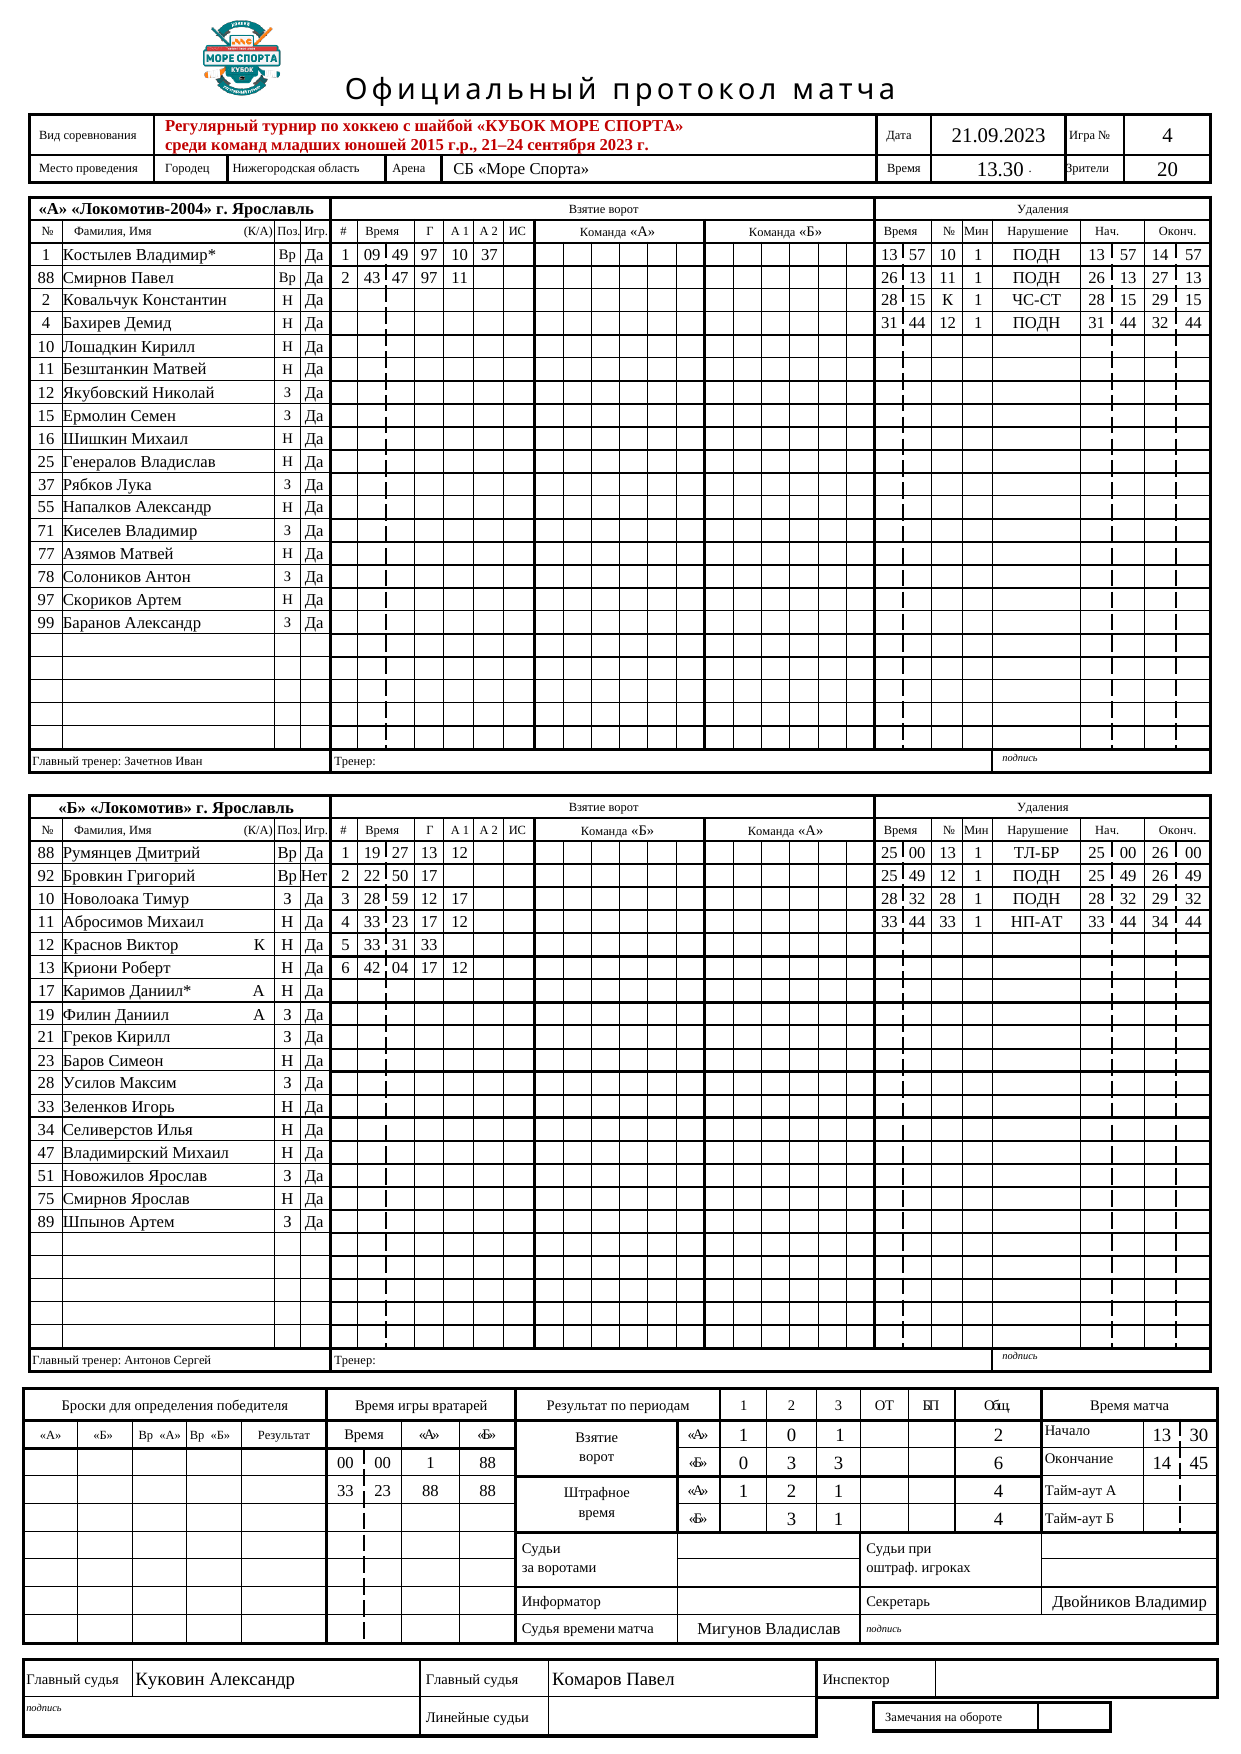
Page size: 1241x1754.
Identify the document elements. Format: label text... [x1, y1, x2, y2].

table_cell [1081, 727, 1112, 748]
table_cell [474, 451, 503, 472]
table_cell [460, 1532, 514, 1558]
table_cell [386, 1073, 414, 1093]
table_header 3 [817, 1390, 860, 1419]
table_cell [536, 520, 563, 541]
table_cell Усилов Максим [63, 1071, 242, 1093]
table_cell [819, 543, 846, 564]
table_cell [734, 703, 761, 725]
table_cell [993, 1303, 1080, 1324]
table_cell 44 [1112, 911, 1144, 932]
table_cell [819, 1004, 846, 1024]
table_cell Н [275, 450, 300, 472]
table_cell 26 [1145, 842, 1176, 863]
table_cell ПОДН [993, 865, 1080, 886]
table_cell 09 [358, 244, 386, 265]
table_cell [78, 1450, 132, 1475]
table_cell [648, 382, 676, 403]
table_cell [620, 1234, 647, 1254]
table_cell [332, 1280, 357, 1301]
table_cell [677, 1073, 703, 1093]
table_cell [332, 382, 357, 403]
table_cell [1145, 1234, 1176, 1254]
table_cell [734, 1073, 761, 1093]
table_cell [386, 1326, 414, 1347]
table_cell [734, 1234, 761, 1254]
table_cell подпись [861, 1615, 1216, 1642]
table_cell [474, 911, 503, 932]
table_cell 17 [31, 979, 62, 1001]
table_cell 12 [932, 865, 962, 886]
table_cell [332, 566, 357, 587]
table_cell [734, 289, 761, 311]
table_cell 33 [358, 934, 386, 955]
table_cell [564, 680, 591, 702]
table_cell 13 [1144, 1422, 1180, 1447]
table_cell [734, 1188, 761, 1208]
table_cell [706, 267, 733, 288]
table_cell [706, 244, 733, 265]
table_cell 55 [31, 496, 62, 518]
table_cell [242, 956, 274, 978]
table_cell [993, 1073, 1080, 1093]
table_cell [677, 658, 703, 679]
table_cell [847, 980, 873, 1001]
table_cell [1112, 1211, 1144, 1232]
table_cell [1145, 980, 1176, 1001]
picture [201, 16, 283, 68]
table_cell [876, 958, 903, 978]
table_cell [504, 382, 533, 403]
table_cell [620, 312, 647, 334]
table_cell [592, 382, 619, 403]
table_cell [564, 703, 591, 725]
table_cell [242, 1025, 274, 1047]
table_cell 34 [1145, 911, 1176, 932]
table_cell [358, 658, 386, 679]
table_cell [364, 1615, 401, 1642]
table_cell 1 [963, 842, 992, 863]
table_cell [564, 1119, 591, 1139]
table_cell 44 [903, 312, 931, 334]
table_cell [504, 566, 533, 587]
table_cell [564, 1096, 591, 1116]
table_cell [536, 888, 563, 909]
table_cell Да [301, 956, 329, 978]
table_cell 2 [332, 865, 357, 886]
table_cell [133, 1615, 186, 1642]
table_cell [762, 658, 789, 679]
table_cell [706, 1119, 733, 1139]
table_cell [133, 1450, 186, 1475]
table_cell [504, 589, 533, 610]
table_cell [358, 382, 386, 403]
table_cell [876, 520, 903, 541]
table_cell [332, 428, 357, 449]
table_cell подпись [993, 1350, 1209, 1370]
table_cell [536, 589, 563, 610]
table_cell [1112, 1050, 1144, 1070]
table_cell # [332, 221, 357, 242]
table_cell [415, 635, 443, 656]
table_cell [932, 382, 962, 403]
table_cell [592, 1096, 619, 1116]
table_cell [620, 289, 647, 311]
table_cell [876, 405, 903, 426]
table_cell [677, 1188, 703, 1208]
table_cell [762, 888, 789, 909]
table_cell [358, 727, 386, 748]
table_cell 31 [386, 934, 414, 955]
table_cell [242, 842, 274, 863]
table_cell [734, 958, 761, 978]
table_cell [332, 1326, 357, 1347]
table_cell [903, 520, 931, 541]
table_cell [762, 865, 789, 886]
table_cell Костылев Владимир* [63, 244, 242, 265]
table_cell [504, 1211, 533, 1232]
table_cell [648, 658, 676, 679]
table_cell [790, 1165, 818, 1186]
table_cell [564, 842, 591, 863]
table_cell 14 [1145, 244, 1176, 265]
table_cell [734, 611, 761, 633]
table_cell [993, 1119, 1080, 1139]
table_cell [790, 312, 818, 334]
table_cell 44 [903, 911, 931, 932]
table_cell [504, 658, 533, 679]
table_cell 42 [358, 958, 386, 978]
table_cell 25 [1081, 865, 1112, 886]
table_cell [790, 428, 818, 449]
table_cell [706, 451, 733, 472]
table_cell [1112, 658, 1144, 679]
table_cell [592, 658, 619, 679]
table_cell Смирнов Ярослав [63, 1187, 242, 1208]
table_cell [1081, 428, 1112, 449]
table_cell [706, 1004, 733, 1024]
table_cell 1 [332, 244, 357, 265]
table_cell [242, 1049, 274, 1070]
table_cell 00 [1112, 842, 1144, 863]
table_cell [536, 267, 563, 288]
table_cell [444, 934, 473, 955]
table_cell [504, 635, 533, 656]
table_cell [876, 1096, 903, 1116]
table_cell [620, 958, 647, 978]
table_cell [762, 680, 789, 702]
table_cell 12 [932, 312, 962, 334]
table_cell [332, 451, 357, 472]
table_cell [903, 1119, 931, 1139]
table_cell [847, 611, 873, 633]
table_cell [133, 1476, 186, 1503]
table_cell [847, 589, 873, 610]
table_cell [30, 774, 1211, 794]
table_cell [1145, 703, 1176, 725]
table_cell Селиверстов Илья [63, 1118, 242, 1139]
table_cell [332, 1119, 357, 1139]
table_cell Бахирев Демид [63, 312, 242, 334]
table_cell Новожилов Ярослав [63, 1164, 242, 1186]
table_cell [677, 1303, 703, 1324]
table_cell «А» [679, 1478, 719, 1503]
table_cell [358, 405, 386, 426]
table_cell [903, 611, 931, 633]
table_cell [564, 635, 591, 656]
table_cell [536, 1050, 563, 1070]
table_cell [620, 1073, 647, 1093]
table_cell [903, 336, 931, 357]
table_cell [328, 1532, 364, 1558]
table_cell [847, 1234, 873, 1254]
table_cell ТЛ-БР [993, 842, 1080, 863]
table_cell [790, 611, 818, 633]
table_cell [301, 657, 329, 679]
table_cell [963, 727, 992, 748]
table_cell [790, 244, 818, 265]
table_cell [242, 1210, 274, 1232]
table_cell Да [301, 611, 329, 633]
table_cell [648, 958, 676, 978]
table_cell [677, 382, 703, 403]
table_cell Каримов Даниил* [63, 979, 242, 1001]
table_cell [706, 1234, 733, 1254]
table_cell [648, 1026, 676, 1047]
table_cell 12 [31, 933, 62, 955]
table_cell [1145, 451, 1176, 472]
table_cell 13 [1081, 244, 1112, 265]
table_cell № [932, 819, 962, 840]
table_cell [328, 1504, 364, 1531]
table_cell [819, 566, 846, 587]
table_cell Да [301, 244, 329, 265]
table_cell [932, 1119, 962, 1139]
table_cell [358, 358, 386, 380]
table_cell [819, 1234, 846, 1254]
table_cell Инспектор [818, 1661, 935, 1696]
table_cell 12 [444, 911, 473, 932]
table_cell [706, 589, 733, 610]
table_cell [242, 1532, 325, 1558]
table_cell [63, 1302, 242, 1324]
table_cell [536, 911, 563, 932]
table_cell [1081, 451, 1112, 472]
table_cell [734, 1004, 761, 1024]
table_cell [903, 703, 931, 725]
table_cell 26 [1145, 865, 1176, 886]
table_cell 32 [1145, 312, 1176, 334]
table_cell [648, 566, 676, 587]
table_cell 0 [767, 1422, 816, 1447]
table_cell [762, 842, 789, 863]
table_cell [762, 703, 789, 725]
table_cell [677, 611, 703, 633]
table_cell [1176, 566, 1209, 587]
table_cell [25, 1450, 77, 1475]
table_cell [706, 934, 733, 955]
table_cell Да [301, 1118, 329, 1139]
table_cell А 2 [474, 819, 503, 840]
table_cell [963, 496, 992, 518]
table_cell 13 [1176, 267, 1209, 288]
table_cell [648, 589, 676, 610]
table_cell [706, 1096, 733, 1116]
table_cell [536, 358, 563, 380]
table_cell 30 [1180, 1422, 1216, 1447]
table_cell 17 [415, 958, 443, 978]
table_cell [932, 611, 962, 633]
table_cell [932, 958, 962, 978]
table_cell [762, 336, 789, 357]
table_cell Команда «Б» [536, 819, 703, 840]
table_cell [1112, 1257, 1144, 1278]
table_cell . Зрители [1067, 156, 1123, 181]
table_cell [936, 1661, 1216, 1696]
table_cell [819, 382, 846, 403]
table_cell [876, 1188, 903, 1208]
table_cell 25 [31, 450, 62, 472]
table_cell Абросимов Михаил [63, 910, 242, 932]
table_cell [564, 934, 591, 955]
table_cell [620, 934, 647, 955]
table_cell [762, 1303, 789, 1324]
table_cell [620, 428, 647, 449]
table_cell [678, 1559, 859, 1586]
table_cell 15 [1176, 289, 1209, 311]
table_cell [444, 1119, 473, 1139]
table_cell [677, 1026, 703, 1047]
table_cell [790, 474, 818, 495]
table_cell [963, 1165, 992, 1186]
table_cell [706, 980, 733, 1001]
table_cell 33 [328, 1476, 364, 1503]
table_cell [564, 289, 591, 311]
table_cell [963, 1004, 992, 1024]
table_cell Да [301, 1210, 329, 1232]
table_cell [402, 1504, 459, 1531]
table_cell [444, 1280, 473, 1301]
table_cell З [275, 565, 300, 587]
table_cell [903, 1165, 931, 1186]
table_cell [847, 1211, 873, 1232]
table_cell [706, 680, 733, 702]
table_cell [386, 611, 414, 633]
table_cell 25 [876, 842, 903, 863]
table_cell 1 [721, 1478, 766, 1503]
table_cell 23 [386, 911, 414, 932]
table_cell [819, 336, 846, 357]
table_cell [474, 1165, 503, 1186]
table_cell Н [275, 979, 300, 1001]
table_cell [1112, 611, 1144, 633]
table_cell [847, 543, 873, 564]
table_cell Место проведения [31, 156, 153, 181]
table_cell [993, 1026, 1080, 1047]
table_cell 13 [932, 842, 962, 863]
table_cell Вр [275, 842, 300, 863]
table_cell [677, 566, 703, 587]
table_cell [706, 1165, 733, 1186]
table_cell [415, 312, 443, 334]
table_cell [734, 382, 761, 403]
table_cell [790, 451, 818, 472]
table_cell [564, 611, 591, 633]
table_cell [876, 382, 903, 403]
table_cell [536, 405, 563, 426]
table_cell [706, 658, 733, 679]
table_cell 2 [767, 1478, 816, 1503]
table_cell Н [275, 1187, 300, 1208]
table_cell [847, 635, 873, 656]
table_cell [592, 1188, 619, 1208]
table_cell [63, 634, 242, 656]
table_cell Вр [275, 266, 300, 288]
table_cell [474, 336, 503, 357]
table_cell [762, 1073, 789, 1093]
table_cell [1145, 1050, 1176, 1070]
table_cell [564, 1004, 591, 1024]
table_cell [415, 358, 443, 380]
table_cell [444, 336, 473, 357]
table_cell [332, 543, 357, 564]
table_header Броски для определения победителя [25, 1390, 325, 1419]
table_cell [790, 635, 818, 656]
table_cell [903, 566, 931, 587]
table_cell [332, 289, 357, 311]
table_header Время игры вратарей [328, 1390, 514, 1419]
table_cell Да [301, 358, 329, 380]
table_cell 32 [1176, 888, 1209, 909]
table_cell [1176, 658, 1209, 679]
table_cell [415, 405, 443, 426]
table_cell [648, 474, 676, 495]
table_cell [620, 611, 647, 633]
table_cell [876, 727, 903, 748]
table_cell [358, 1280, 386, 1301]
table_cell [847, 496, 873, 518]
table_cell [620, 566, 647, 587]
table_cell [1176, 1326, 1209, 1347]
table_cell [790, 1234, 818, 1254]
table_cell [963, 658, 992, 679]
table_cell [444, 1257, 473, 1278]
table_cell 23 [31, 1049, 62, 1070]
table_cell Городец [155, 156, 226, 181]
table_cell [504, 1257, 533, 1278]
table_cell [963, 474, 992, 495]
table_cell [993, 566, 1080, 587]
table_cell Генералов Владислав [63, 450, 242, 472]
table_cell [620, 1119, 647, 1139]
table_cell Н [275, 956, 300, 978]
table_cell [620, 589, 647, 610]
table_cell [993, 1326, 1080, 1347]
table_cell Н [275, 1095, 300, 1116]
table_cell [734, 1119, 761, 1139]
table_cell [275, 1233, 300, 1254]
table_cell [762, 958, 789, 978]
table_cell [762, 1096, 789, 1116]
table_cell [963, 1257, 992, 1278]
table_cell [963, 934, 992, 955]
table_cell Секретарь [861, 1588, 1041, 1614]
table_cell Да [301, 266, 329, 288]
table_cell [1176, 1026, 1209, 1047]
table_cell [564, 405, 591, 426]
table_cell [444, 382, 473, 403]
table_cell [861, 1422, 908, 1447]
table_cell [474, 1096, 503, 1116]
table_header «А» «Локомотив-2004» г. Ярославль [31, 199, 329, 219]
table_cell [1145, 958, 1176, 978]
table_cell [734, 358, 761, 380]
table_cell [474, 589, 503, 610]
table_cell [78, 1532, 132, 1558]
table_cell 13 [903, 267, 931, 288]
table_cell [903, 635, 931, 656]
table_cell [876, 1050, 903, 1070]
table_cell [474, 382, 503, 403]
table_cell Бровкин Григорий [63, 864, 242, 886]
table_cell 13 [415, 842, 443, 863]
table_cell [963, 635, 992, 656]
table_cell [564, 566, 591, 587]
table_cell [536, 958, 563, 978]
table_cell [1112, 703, 1144, 725]
table_cell [762, 405, 789, 426]
table_cell 1 [963, 911, 992, 932]
table_cell [790, 658, 818, 679]
table_cell [677, 589, 703, 610]
table_cell [819, 428, 846, 449]
table_cell [1145, 1142, 1176, 1162]
table_cell [504, 1050, 533, 1070]
table_cell [819, 1280, 846, 1301]
table_cell 43 [358, 267, 386, 288]
table_cell Главный тренер: Зачетнов Иван [31, 751, 329, 771]
table_cell [790, 703, 818, 725]
table_cell [620, 680, 647, 702]
table_cell [648, 1096, 676, 1116]
table_cell Время [358, 819, 414, 840]
table_cell 1 [817, 1422, 860, 1447]
table_cell Скориков Артем [63, 588, 242, 610]
table_cell [706, 1303, 733, 1324]
table_cell [564, 1280, 591, 1301]
table_cell [386, 1280, 414, 1301]
table_cell [444, 451, 473, 472]
table_cell Да [301, 542, 329, 564]
table_cell [993, 451, 1080, 472]
table_cell [620, 496, 647, 518]
table_cell [932, 934, 962, 955]
table_cell [706, 1326, 733, 1347]
table_cell [1081, 1004, 1112, 1024]
table_cell [332, 680, 357, 702]
table_cell [63, 703, 242, 725]
table_cell [536, 336, 563, 357]
table_cell [734, 336, 761, 357]
table_cell [415, 727, 443, 748]
table_cell [564, 244, 591, 265]
table_cell [790, 566, 818, 587]
table_cell [790, 911, 818, 932]
table_cell [677, 727, 703, 748]
table_cell [474, 635, 503, 656]
table_cell [706, 289, 733, 311]
table_cell [332, 312, 357, 334]
table_cell [133, 1587, 186, 1614]
table_cell [819, 865, 846, 886]
table_cell [386, 727, 414, 748]
table_cell 19 [31, 1003, 62, 1024]
table_cell Да [301, 1049, 329, 1070]
table_cell [592, 1280, 619, 1301]
table_cell [648, 703, 676, 725]
table_cell [903, 1326, 931, 1347]
table_header Результат по периодам [517, 1390, 719, 1419]
table_cell [242, 266, 274, 288]
table_cell [386, 1026, 414, 1047]
table_cell «Б» [679, 1504, 719, 1531]
table_cell [677, 980, 703, 1001]
table_cell [358, 1142, 386, 1162]
table_cell [762, 911, 789, 932]
table_cell [847, 842, 873, 863]
table_cell [706, 474, 733, 495]
table_cell [932, 336, 962, 357]
table_cell [275, 726, 300, 748]
table_cell [963, 451, 992, 472]
table_cell [819, 980, 846, 1001]
table_cell [536, 474, 563, 495]
table_cell [592, 1211, 619, 1232]
table_cell [620, 1165, 647, 1186]
table_cell [474, 1073, 503, 1093]
table_cell Смирнов Павел [63, 266, 242, 288]
table_cell [620, 1050, 647, 1070]
table_cell ПОДН [993, 312, 1080, 334]
table_cell Вр «Б» [187, 1422, 241, 1447]
table_cell [301, 1256, 329, 1278]
table_cell № [31, 221, 62, 242]
table_cell Нет [301, 864, 329, 886]
table_cell [332, 336, 357, 357]
table_cell Н [275, 1118, 300, 1139]
table_cell 49 [1176, 865, 1209, 886]
table_cell [592, 980, 619, 1001]
table_cell [1081, 703, 1112, 725]
table_cell [358, 520, 386, 541]
table_cell [31, 634, 62, 656]
table_cell [648, 680, 676, 702]
table_cell 77 [31, 542, 62, 564]
table_cell [1145, 1326, 1176, 1347]
table_cell 1 [721, 1422, 766, 1447]
table_cell [444, 289, 473, 311]
table_cell [31, 1302, 62, 1324]
table_cell ПОДН [993, 267, 1080, 288]
table_cell [386, 658, 414, 679]
table_cell Да [301, 289, 329, 311]
table_cell [932, 1026, 962, 1047]
table_cell 78 [31, 565, 62, 587]
table_cell [762, 474, 789, 495]
table_cell А [242, 1003, 274, 1024]
table_cell [790, 405, 818, 426]
table_cell [536, 658, 563, 679]
table_cell 26 [1081, 267, 1112, 288]
table_cell [242, 565, 274, 587]
table_cell [25, 1559, 77, 1586]
table_cell [358, 1026, 386, 1047]
table_cell [564, 1142, 591, 1162]
table_cell # [332, 819, 357, 840]
table_cell [332, 1188, 357, 1208]
table_cell [762, 289, 789, 311]
table_cell [536, 543, 563, 564]
table_cell [460, 1559, 514, 1586]
table_cell 0 [721, 1448, 766, 1475]
table_cell [706, 1073, 733, 1093]
table_cell [444, 543, 473, 564]
table_cell [386, 1050, 414, 1070]
table_cell [474, 289, 503, 311]
table_cell [592, 1142, 619, 1162]
table_cell [706, 842, 733, 863]
table_cell [1145, 611, 1176, 633]
table_cell [1112, 980, 1144, 1001]
table_cell [242, 1587, 325, 1614]
table_cell 37 [474, 244, 503, 265]
table_cell 12 [31, 381, 62, 403]
table_cell ПОДН [993, 244, 1080, 265]
table_cell [386, 1004, 414, 1024]
table_cell [592, 611, 619, 633]
table_cell [536, 428, 563, 449]
table_cell [358, 703, 386, 725]
table_cell [536, 1280, 563, 1301]
table_cell [1176, 934, 1209, 955]
table_cell Время [328, 1422, 401, 1447]
table_cell 59 [386, 888, 414, 909]
table_cell [648, 934, 676, 955]
table_cell [620, 267, 647, 288]
table_cell Время [876, 221, 931, 242]
table_cell [386, 1303, 414, 1324]
table_cell [993, 1096, 1080, 1116]
table_cell Шишкин Михаил [63, 427, 242, 449]
table_cell [993, 658, 1080, 679]
table_cell [536, 1326, 563, 1347]
table_cell 97 [415, 267, 443, 288]
table_cell [648, 1303, 676, 1324]
table_cell [648, 543, 676, 564]
table_cell [706, 520, 733, 541]
table_cell [932, 405, 962, 426]
table_cell [1145, 635, 1176, 656]
table_cell «Б» [460, 1422, 514, 1447]
table_cell [963, 1050, 992, 1070]
table_cell [242, 519, 274, 541]
table_cell Да [301, 1187, 329, 1208]
table_cell [592, 1119, 619, 1139]
table_cell З [275, 404, 300, 426]
table_cell [474, 1050, 503, 1070]
table_cell [903, 382, 931, 403]
table_cell [564, 1211, 591, 1232]
table_cell [706, 611, 733, 633]
table_cell [762, 520, 789, 541]
table_cell [504, 888, 533, 909]
table_cell [564, 727, 591, 748]
table_cell Да [301, 910, 329, 932]
table_cell [847, 1257, 873, 1278]
table_cell [444, 611, 473, 633]
table_cell [620, 451, 647, 472]
table_cell [876, 358, 903, 380]
table_cell 1 [402, 1450, 459, 1475]
table_cell [932, 703, 962, 725]
table_cell «Б» [679, 1448, 719, 1475]
table_cell З [275, 381, 300, 403]
table_cell [564, 1050, 591, 1070]
table_cell [1081, 358, 1112, 380]
table_cell [819, 1142, 846, 1162]
table_cell Да [301, 842, 329, 863]
table_cell Румянцев Дмитрий [63, 842, 242, 863]
table_cell [993, 680, 1080, 702]
table_cell Н [275, 1049, 300, 1070]
table_cell [1112, 934, 1144, 955]
table_cell 16 [31, 427, 62, 449]
table_cell [677, 703, 703, 725]
table_cell [444, 1188, 473, 1208]
table_cell [592, 865, 619, 886]
table_cell [1112, 1096, 1144, 1116]
table_cell [386, 405, 414, 426]
table_cell 4 [956, 1504, 1040, 1531]
table_cell [332, 1211, 357, 1232]
table_cell [963, 1211, 992, 1232]
table_cell [592, 451, 619, 472]
table_cell [993, 1234, 1080, 1254]
table_cell [474, 543, 503, 564]
table_cell [386, 543, 414, 564]
table_cell [876, 1257, 903, 1278]
table_cell [1145, 1119, 1176, 1139]
table_cell [932, 451, 962, 472]
table_cell 47 [31, 1141, 62, 1162]
table_cell [63, 680, 242, 702]
table_cell [242, 1118, 274, 1139]
table_cell [474, 958, 503, 978]
table_header 2 [767, 1390, 816, 1419]
table_cell [415, 496, 443, 518]
table_cell [1145, 1303, 1176, 1324]
table_cell [903, 1257, 931, 1278]
table_cell 32 [903, 888, 931, 909]
table_cell Судьи при оштраф. игроках [861, 1534, 1041, 1586]
table_cell Оконч. [1145, 221, 1209, 242]
table_cell Да [301, 1141, 329, 1162]
table_cell подпись [25, 1697, 419, 1734]
table_cell [536, 566, 563, 587]
table_cell [332, 703, 357, 725]
table_cell [460, 1615, 514, 1642]
table_cell 57 [903, 244, 931, 265]
table_cell [648, 727, 676, 748]
table_cell [620, 474, 647, 495]
table_cell [677, 680, 703, 702]
table_cell Ермолин Семен [63, 404, 242, 426]
table_cell [444, 1050, 473, 1070]
table_cell [364, 1532, 401, 1558]
table_cell [1145, 727, 1176, 748]
table_cell [963, 589, 992, 610]
table_cell 13.30 [932, 156, 1064, 181]
table_cell [1145, 405, 1176, 426]
table_cell [963, 980, 992, 1001]
table_cell [903, 934, 931, 955]
table_cell [415, 658, 443, 679]
table_cell [564, 980, 591, 1001]
table_cell [415, 611, 443, 633]
table_cell [819, 842, 846, 863]
table_cell [386, 289, 414, 311]
table_cell [504, 911, 533, 932]
table_cell [592, 244, 619, 265]
table_cell [386, 1234, 414, 1254]
table_cell [819, 958, 846, 978]
table_cell [762, 358, 789, 380]
table_cell [1176, 1188, 1209, 1208]
table_cell [358, 566, 386, 587]
table_cell [474, 358, 503, 380]
table_cell подпись [993, 751, 1209, 771]
table_cell [444, 566, 473, 587]
table_cell [909, 1448, 954, 1475]
table_cell [1145, 382, 1176, 403]
table_cell 11 [444, 267, 473, 288]
table_cell [1145, 680, 1176, 702]
table_cell [1176, 589, 1209, 610]
table_cell [993, 934, 1080, 955]
table_cell [620, 336, 647, 357]
table_cell Да [301, 1071, 329, 1093]
table_cell [993, 1050, 1080, 1070]
table_cell Владимирский Михаил [63, 1141, 242, 1162]
table_cell [677, 865, 703, 886]
table_cell [78, 1615, 132, 1642]
table_cell [564, 911, 591, 932]
table_cell [963, 1142, 992, 1162]
table_cell [876, 680, 903, 702]
table_cell [903, 1211, 931, 1232]
table_cell [819, 1303, 846, 1324]
table_cell [706, 1280, 733, 1301]
table_cell 00 [903, 842, 931, 863]
table_cell [504, 520, 533, 541]
table_cell [876, 589, 903, 610]
table_cell [847, 474, 873, 495]
table_cell [762, 566, 789, 587]
table_cell [1176, 680, 1209, 702]
table_cell [648, 1257, 676, 1278]
table_cell [275, 1325, 300, 1347]
table_cell [187, 1559, 241, 1586]
table_cell [386, 1257, 414, 1278]
table_cell [1112, 1073, 1144, 1093]
table_cell [706, 1211, 733, 1232]
table_cell [1112, 405, 1144, 426]
table_cell [1081, 1280, 1112, 1301]
table_cell [648, 1165, 676, 1186]
table_cell [415, 1326, 443, 1347]
table_cell [819, 358, 846, 380]
table_cell [332, 1004, 357, 1024]
table_cell [734, 658, 761, 679]
table_cell [648, 865, 676, 886]
table_header ОТ [861, 1390, 908, 1419]
table_cell [993, 543, 1080, 564]
table_cell [847, 1142, 873, 1162]
table_cell [415, 1303, 443, 1324]
table_cell [1145, 1096, 1176, 1116]
table_cell [1112, 358, 1144, 380]
table_cell [592, 1257, 619, 1278]
text Официальный протокол матча [35, 68, 1205, 108]
table_cell [358, 1303, 386, 1324]
table_cell [358, 1119, 386, 1139]
table_cell [415, 289, 443, 311]
table_cell [386, 589, 414, 610]
table_cell [504, 1026, 533, 1047]
table_cell Игр. [301, 221, 329, 242]
table_cell [358, 1096, 386, 1116]
table_cell Н [275, 312, 300, 334]
table_cell [504, 1096, 533, 1116]
table_cell [564, 958, 591, 978]
table_cell [386, 474, 414, 495]
table_cell 11 [31, 358, 62, 380]
table_cell [504, 474, 533, 495]
table_cell [876, 1119, 903, 1139]
table_cell [847, 1073, 873, 1093]
table_cell [903, 658, 931, 679]
table_cell Да [301, 381, 329, 403]
table_cell «А» [25, 1422, 77, 1447]
table_cell [592, 1234, 619, 1254]
table_cell [706, 958, 733, 978]
table_cell [328, 1587, 364, 1614]
table_cell [819, 289, 846, 311]
table_cell 4 [332, 911, 357, 932]
table_cell [386, 1119, 414, 1139]
table_cell [242, 496, 274, 518]
table_cell [133, 1559, 186, 1586]
table_cell А 1 [444, 819, 473, 840]
table_cell 92 [31, 864, 62, 886]
table_cell [847, 934, 873, 955]
table_cell [734, 1257, 761, 1278]
table_cell [301, 1302, 329, 1324]
table_cell [242, 1450, 325, 1475]
table_cell [648, 1119, 676, 1139]
table_cell [358, 1004, 386, 1024]
table_cell [242, 244, 274, 265]
table_cell [564, 358, 591, 380]
table_cell [474, 405, 503, 426]
table_cell 97 [415, 244, 443, 265]
table_cell [504, 1280, 533, 1301]
table_cell [993, 703, 1080, 725]
table_cell [592, 1073, 619, 1093]
table_cell [963, 520, 992, 541]
table_header Время матча [1043, 1390, 1216, 1419]
table_cell [819, 1096, 846, 1116]
table_cell [242, 864, 274, 886]
table_cell 17 [444, 888, 473, 909]
table_cell [734, 680, 761, 702]
table_cell [819, 1211, 846, 1232]
table_cell [504, 405, 533, 426]
table_cell [444, 428, 473, 449]
table_cell Греков Кирилл [63, 1025, 242, 1047]
table_cell [133, 1504, 186, 1531]
table_cell [242, 1559, 325, 1586]
table_cell [358, 680, 386, 702]
table_cell [963, 336, 992, 357]
table_cell Краснов Виктор [63, 933, 242, 955]
table_cell [847, 1303, 873, 1324]
table_cell «А» [402, 1422, 459, 1447]
table_cell [536, 451, 563, 472]
table_cell [358, 980, 386, 1001]
table_cell [993, 1165, 1080, 1186]
table_cell Новолоака Тимур [63, 887, 242, 909]
table_cell [474, 1234, 503, 1254]
table_cell [1081, 1165, 1112, 1186]
table_cell Куковин Александр [133, 1661, 419, 1696]
table_cell [790, 520, 818, 541]
table_cell [474, 520, 503, 541]
table_cell [903, 1188, 931, 1208]
table_cell [536, 1026, 563, 1047]
table_cell Вр [275, 244, 300, 265]
table_cell [620, 358, 647, 380]
table_cell [993, 1142, 1080, 1162]
table_cell [549, 1697, 815, 1734]
table_cell [762, 611, 789, 633]
table_cell [242, 1615, 325, 1642]
table_cell [1176, 336, 1209, 357]
table_cell [876, 1303, 903, 1324]
table_cell [415, 1234, 443, 1254]
table_cell [932, 566, 962, 587]
table_cell [386, 1188, 414, 1208]
table_cell Арена [387, 156, 440, 181]
table_cell [444, 1303, 473, 1324]
table_cell [963, 405, 992, 426]
table_cell [847, 680, 873, 702]
table_cell [592, 934, 619, 955]
table_cell [1145, 934, 1176, 955]
table_cell [1081, 1326, 1112, 1347]
table_cell [444, 1096, 473, 1116]
table_cell [474, 474, 503, 495]
table_cell 11 [31, 910, 62, 932]
table_cell [903, 1073, 931, 1093]
table_cell Филин Даниил [63, 1003, 242, 1024]
table_cell [1145, 566, 1176, 587]
table_cell [1112, 1026, 1144, 1047]
table_cell [564, 336, 591, 357]
table_cell [932, 635, 962, 656]
table_cell 75 [31, 1187, 62, 1208]
table_cell [1112, 727, 1144, 748]
table_cell [1145, 1165, 1176, 1186]
table_cell [876, 543, 903, 564]
table_cell [620, 1142, 647, 1162]
table_cell [876, 934, 903, 955]
table_cell [847, 1326, 873, 1347]
table_header 21.09.2023 [932, 116, 1064, 154]
table_cell [847, 1050, 873, 1070]
table_cell Шпынов Артем [63, 1210, 242, 1232]
table_cell [1176, 1165, 1209, 1186]
table_cell 28 [876, 289, 903, 311]
table_cell З [275, 611, 300, 633]
table_cell [620, 1188, 647, 1208]
table_cell [474, 1026, 503, 1047]
table_cell [460, 1587, 514, 1614]
table_cell [1081, 496, 1112, 518]
table_header Регулярный турнир по хоккею с шайбой «КУБОК МОРЕ СПОРТА» среди команд младших юношей 2015 г.р., 21–24 сентября 2023 г. [155, 116, 875, 154]
table_cell [993, 1004, 1080, 1024]
table_cell [504, 1188, 533, 1208]
table_cell [620, 1326, 647, 1347]
table_cell [932, 1073, 962, 1093]
table_cell 15 [903, 289, 931, 311]
table_cell [734, 1096, 761, 1116]
table_cell [386, 496, 414, 518]
table_cell [592, 1050, 619, 1070]
table_cell [332, 727, 357, 748]
table_cell [564, 1234, 591, 1254]
table_cell [1176, 1119, 1209, 1139]
table_cell [474, 496, 503, 518]
table_cell [706, 1050, 733, 1070]
table_cell [620, 1026, 647, 1047]
table_cell [415, 980, 443, 1001]
table_cell Тренер: [332, 1350, 991, 1370]
table_cell [1176, 1234, 1209, 1254]
table_cell [706, 1142, 733, 1162]
table_cell [1145, 1188, 1176, 1208]
table_cell Баранов Александр [63, 611, 242, 633]
table_cell [1176, 1257, 1209, 1278]
table_cell [415, 1280, 443, 1301]
table_cell [790, 336, 818, 357]
table_cell [1081, 635, 1112, 656]
table_cell [932, 1050, 962, 1070]
table_cell [903, 1234, 931, 1254]
table_cell [762, 727, 789, 748]
table_cell [963, 543, 992, 564]
table_cell [734, 1165, 761, 1186]
table_cell [415, 428, 443, 449]
table_cell [903, 1280, 931, 1301]
table_cell [332, 1303, 357, 1324]
table_cell Нарушение [993, 819, 1080, 840]
table_cell [402, 1615, 459, 1642]
table_cell [242, 1164, 274, 1186]
table_cell [861, 1504, 908, 1531]
table_cell Да [301, 565, 329, 587]
table_cell [932, 589, 962, 610]
table_cell [932, 1165, 962, 1186]
table_cell [358, 635, 386, 656]
table_cell Да [301, 404, 329, 426]
table_cell 99 [31, 611, 62, 633]
table_cell [677, 958, 703, 978]
table_cell [1081, 958, 1112, 978]
table_cell [444, 1073, 473, 1093]
table_cell [536, 1073, 563, 1093]
table_cell [301, 703, 329, 725]
table_cell [275, 1256, 300, 1278]
table_cell [677, 451, 703, 472]
table_cell [504, 980, 533, 1001]
table_cell [706, 1257, 733, 1278]
table_cell Н [275, 542, 300, 564]
table_cell [1176, 703, 1209, 725]
table_cell [474, 934, 503, 955]
table_cell [734, 244, 761, 265]
table_cell [762, 934, 789, 955]
table_cell [762, 428, 789, 449]
table_cell [963, 958, 992, 978]
table_cell [677, 336, 703, 357]
table_cell [706, 1188, 733, 1208]
table_cell [648, 1326, 676, 1347]
table_cell [620, 635, 647, 656]
table_cell [386, 680, 414, 702]
table_cell [819, 589, 846, 610]
table_cell [1112, 635, 1144, 656]
table_cell [734, 312, 761, 334]
table_cell [706, 727, 733, 748]
table_cell [903, 589, 931, 610]
table_cell [903, 358, 931, 380]
table_cell [332, 658, 357, 679]
table_cell [819, 312, 846, 334]
table_cell [386, 336, 414, 357]
table_cell [592, 589, 619, 610]
table_cell [1176, 1050, 1209, 1070]
table_cell [415, 336, 443, 357]
table_cell 00 [328, 1450, 364, 1475]
table_cell [536, 611, 563, 633]
table_cell [847, 267, 873, 288]
table_cell [592, 289, 619, 311]
table_cell [648, 842, 676, 863]
table_cell [762, 1234, 789, 1254]
table_cell [620, 842, 647, 863]
table_cell 3 [817, 1448, 860, 1475]
table_cell [847, 727, 873, 748]
table_header Вид соревнования [31, 116, 153, 154]
table_cell [648, 635, 676, 656]
table_cell [932, 658, 962, 679]
table_cell [847, 1004, 873, 1024]
table_cell [536, 727, 563, 748]
table_cell [620, 888, 647, 909]
table_cell [790, 842, 818, 863]
table_cell [1176, 496, 1209, 518]
table_cell [861, 1478, 908, 1503]
table_cell З [275, 887, 300, 909]
table_cell К [242, 933, 274, 955]
table_cell [876, 428, 903, 449]
table_cell [734, 911, 761, 932]
table_cell [677, 1280, 703, 1301]
table_cell [31, 703, 62, 725]
table_cell 32 [1112, 888, 1144, 909]
table_cell [415, 1188, 443, 1208]
table_cell [993, 1257, 1080, 1278]
table_cell 19 [358, 842, 386, 863]
table_cell 10 [31, 887, 62, 909]
table_header БП [909, 1390, 954, 1419]
table_cell [819, 934, 846, 955]
table_cell [847, 428, 873, 449]
table_cell 3 [767, 1504, 816, 1531]
table_cell [242, 680, 274, 702]
table_cell Результат [242, 1422, 325, 1447]
table_cell [847, 382, 873, 403]
table_cell [876, 1073, 903, 1093]
table_cell [790, 358, 818, 380]
table_cell [762, 451, 789, 472]
table_cell [932, 428, 962, 449]
table_cell [415, 520, 443, 541]
table_cell [332, 611, 357, 633]
table_cell [932, 520, 962, 541]
table_cell [242, 450, 274, 472]
table_cell [504, 934, 533, 955]
table_cell [1081, 336, 1112, 357]
table_cell 45 [1180, 1448, 1216, 1475]
table_cell [444, 703, 473, 725]
table_cell [474, 727, 503, 748]
table_cell 31 [1081, 312, 1112, 334]
table_cell [790, 1142, 818, 1162]
table_cell [386, 1096, 414, 1116]
table_cell Нач. [1081, 221, 1144, 242]
table_cell [762, 1165, 789, 1186]
table_cell [358, 1257, 386, 1278]
table_cell [819, 405, 846, 426]
table_cell [734, 980, 761, 1001]
table_cell [25, 1504, 77, 1531]
table_cell [734, 888, 761, 909]
table_cell [358, 543, 386, 564]
table_cell [592, 703, 619, 725]
table_cell [1112, 589, 1144, 610]
table_cell [242, 381, 274, 403]
table_cell [358, 428, 386, 449]
table_cell 27 [386, 842, 414, 863]
table_cell [332, 1142, 357, 1162]
table_cell (К/А) [242, 819, 274, 840]
table_cell 2 [31, 289, 62, 311]
table_cell Тренер: [332, 751, 991, 771]
table_cell [620, 911, 647, 932]
table_cell [301, 680, 329, 702]
table_cell [386, 1165, 414, 1186]
table_cell Да [301, 450, 329, 472]
table_cell [847, 358, 873, 380]
table_cell [847, 658, 873, 679]
table_cell [1112, 958, 1144, 978]
table_cell [328, 1615, 364, 1642]
table_cell [386, 312, 414, 334]
table_cell [358, 474, 386, 495]
table_cell [474, 658, 503, 679]
table_cell Азямов Матвей [63, 542, 242, 564]
table_cell [1112, 566, 1144, 587]
table_cell «Б» [78, 1422, 132, 1447]
table_cell [275, 1302, 300, 1324]
table_cell [242, 289, 274, 311]
table_cell [620, 1004, 647, 1024]
table_cell [504, 958, 533, 978]
table_cell [790, 1280, 818, 1301]
table_cell [402, 1532, 459, 1558]
table_cell 33 [358, 911, 386, 932]
table_cell [187, 1450, 241, 1475]
table_cell [592, 911, 619, 932]
table_cell [242, 1325, 274, 1347]
table_cell [648, 1142, 676, 1162]
table_cell [536, 1142, 563, 1162]
table_cell [677, 1119, 703, 1139]
table_cell Да [301, 887, 329, 909]
table_cell 1 [963, 865, 992, 886]
table_cell [963, 680, 992, 702]
table_cell [620, 405, 647, 426]
table_cell [903, 405, 931, 426]
table_cell [993, 474, 1080, 495]
table_cell Информатор [517, 1588, 677, 1614]
table_cell Судьи за воротами [517, 1534, 677, 1586]
table_cell [819, 611, 846, 633]
table_cell [1081, 1211, 1112, 1232]
table_cell [790, 1188, 818, 1208]
table_cell [903, 1096, 931, 1116]
table_cell Да [301, 473, 329, 495]
table_cell [706, 703, 733, 725]
table_cell [819, 1257, 846, 1278]
table_cell [1112, 1303, 1144, 1324]
table_cell 1 [963, 267, 992, 288]
table_cell [415, 1073, 443, 1093]
table_cell [301, 634, 329, 656]
table_cell [847, 911, 873, 932]
table_cell [536, 1257, 563, 1278]
table_cell [474, 1142, 503, 1162]
table_cell [1145, 336, 1176, 357]
table_cell [1112, 680, 1144, 702]
table_cell [275, 680, 300, 702]
table_cell [444, 1004, 473, 1024]
table_header 1 [721, 1390, 766, 1419]
table_cell 49 [386, 244, 414, 265]
table_cell 37 [31, 473, 62, 495]
table_cell [963, 1280, 992, 1301]
table_cell [474, 703, 503, 725]
table_cell [78, 1504, 132, 1531]
table_cell [790, 289, 818, 311]
table_cell [415, 1142, 443, 1162]
table_cell [444, 312, 473, 334]
table_cell [78, 1587, 132, 1614]
table_cell [847, 451, 873, 472]
table_cell 33 [415, 934, 443, 955]
table_cell «А» [679, 1422, 719, 1447]
table_cell Н [275, 496, 300, 518]
table_cell 3 [767, 1448, 816, 1475]
table_cell Главный судья [25, 1661, 132, 1696]
table_header 4 [1125, 116, 1209, 154]
table_cell [358, 336, 386, 357]
table_cell [932, 1257, 962, 1278]
table_cell [444, 1165, 473, 1186]
table_cell 28 [31, 1071, 62, 1093]
table_cell [1081, 658, 1112, 679]
table_cell [592, 1165, 619, 1186]
table_cell [536, 934, 563, 955]
table_cell [332, 1073, 357, 1093]
table_cell [31, 680, 62, 702]
table_cell [790, 589, 818, 610]
table_cell [932, 1142, 962, 1162]
table_cell [706, 888, 733, 909]
table_cell [677, 496, 703, 518]
table_cell 15 [31, 404, 62, 426]
table_cell [1144, 1476, 1180, 1503]
table_cell [1081, 405, 1112, 426]
table_cell [564, 1326, 591, 1347]
table_cell [31, 1233, 62, 1254]
table_cell [932, 1326, 962, 1347]
table_cell [386, 451, 414, 472]
table_cell [504, 1073, 533, 1093]
table_header Дата [878, 116, 930, 154]
table_cell [903, 1050, 931, 1070]
table_cell Вр «А» [133, 1422, 186, 1447]
table_cell [358, 1326, 386, 1347]
table_cell [504, 289, 533, 311]
table_cell [678, 1534, 859, 1558]
table_cell [564, 1073, 591, 1093]
table_cell [242, 588, 274, 610]
table_cell [460, 1504, 514, 1531]
table_cell [706, 312, 733, 334]
table_cell [819, 496, 846, 518]
table_cell [876, 1142, 903, 1162]
table_cell [536, 635, 563, 656]
table_cell [592, 842, 619, 863]
table_cell [963, 382, 992, 403]
table_cell [648, 1004, 676, 1024]
table_cell [963, 1326, 992, 1347]
table_cell [993, 1188, 1080, 1208]
table_cell [677, 474, 703, 495]
table_cell [592, 543, 619, 564]
table_cell 47 [386, 267, 414, 288]
table_cell Время [876, 819, 931, 840]
table_cell [648, 1073, 676, 1093]
table_cell Взятие ворот [332, 797, 873, 817]
table_cell [1112, 1280, 1144, 1301]
table_cell [25, 1476, 77, 1503]
table_cell ИС [504, 819, 533, 840]
table_cell [706, 635, 733, 656]
table_cell [734, 428, 761, 449]
table_cell Да [301, 335, 329, 357]
table_cell [1176, 958, 1209, 978]
table_cell Да [301, 979, 329, 1001]
table_cell Безштанкин Матвей [63, 358, 242, 380]
table_cell [1081, 1119, 1112, 1139]
table_cell [963, 1234, 992, 1254]
table_cell [932, 680, 962, 702]
table_cell № [31, 819, 62, 840]
table_cell [1081, 543, 1112, 564]
table_cell [790, 1257, 818, 1278]
table_cell [1112, 1142, 1144, 1162]
table_cell 44 [1176, 312, 1209, 334]
table_cell [332, 496, 357, 518]
table_cell Киселев Владимир [63, 519, 242, 541]
table_cell З [275, 519, 300, 541]
table_cell № [932, 221, 962, 242]
table_cell [332, 589, 357, 610]
table_cell [1145, 589, 1176, 610]
table_cell [474, 1188, 503, 1208]
table_cell [819, 1165, 846, 1186]
table_cell [504, 865, 533, 886]
table_cell [444, 358, 473, 380]
table_cell Линейные судьи [421, 1697, 548, 1734]
table_cell 29 [1145, 888, 1176, 909]
table_cell 71 [31, 519, 62, 541]
table_cell Криони Роберт [63, 956, 242, 978]
table_cell [648, 1280, 676, 1301]
table_cell [592, 267, 619, 288]
table_cell Рябков Лука [63, 473, 242, 495]
table_cell [620, 244, 647, 265]
table_cell 10 [932, 244, 962, 265]
table_cell [819, 658, 846, 679]
table_cell Фамилия, Имя [63, 221, 242, 242]
table_cell [504, 1303, 533, 1324]
table_cell Н [275, 1141, 300, 1162]
table_cell [734, 1142, 761, 1162]
table_cell [734, 267, 761, 288]
table_cell [903, 1004, 931, 1024]
table_cell [932, 474, 962, 495]
table_cell [402, 1559, 459, 1586]
table_cell [474, 1004, 503, 1024]
table_cell Тайм-аут Б [1043, 1504, 1143, 1531]
table_cell [444, 1234, 473, 1254]
table_header Общ. [956, 1390, 1040, 1419]
table_cell [133, 1532, 186, 1558]
table_cell [1081, 1096, 1112, 1116]
table_cell А 1 [444, 221, 473, 242]
table_cell [332, 980, 357, 1001]
table_cell [648, 358, 676, 380]
table_cell [847, 888, 873, 909]
table_cell [706, 1026, 733, 1047]
table_cell [876, 703, 903, 725]
table_cell [187, 1587, 241, 1614]
table_cell [677, 635, 703, 656]
table_cell [1081, 520, 1112, 541]
table_cell Да [301, 1003, 329, 1024]
table_cell 28 [1081, 888, 1112, 909]
table_cell 29 [1145, 289, 1176, 311]
table_cell [677, 312, 703, 334]
table_cell З [275, 473, 300, 495]
table_cell [63, 1279, 242, 1301]
table_cell [903, 474, 931, 495]
table_cell [1081, 680, 1112, 702]
table_cell [592, 888, 619, 909]
table_cell СБ «Море Спорта» [443, 156, 875, 181]
table_cell [876, 1211, 903, 1232]
table_cell [78, 1476, 132, 1503]
table_cell 88 [460, 1450, 514, 1475]
table_cell [847, 289, 873, 311]
table_cell 12 [415, 888, 443, 909]
table_cell [1112, 336, 1144, 357]
table_cell Мин [963, 221, 992, 242]
table_cell «Б» «Локомотив» г. Ярославль [31, 797, 329, 817]
table_cell [993, 727, 1080, 748]
table_cell 12 [444, 958, 473, 978]
table_cell [677, 1234, 703, 1254]
table_cell [847, 1165, 873, 1186]
table_cell [358, 589, 386, 610]
table_cell [504, 496, 533, 518]
table_cell [242, 404, 274, 426]
table_cell Н [275, 358, 300, 380]
table_cell [762, 382, 789, 403]
table_cell 13 [1112, 267, 1144, 288]
table_cell [564, 1165, 591, 1186]
table_cell [415, 1096, 443, 1116]
table_cell [790, 1096, 818, 1116]
table_cell [386, 635, 414, 656]
table_cell [620, 980, 647, 1001]
table_cell [706, 382, 733, 403]
table_cell [1176, 980, 1209, 1001]
table_cell [993, 1280, 1080, 1301]
table_cell [536, 1188, 563, 1208]
table_cell [963, 1096, 992, 1116]
table_cell [734, 1211, 761, 1232]
table_cell [592, 727, 619, 748]
table_cell [1145, 1211, 1176, 1232]
table_cell [474, 428, 503, 449]
table_cell [847, 1280, 873, 1301]
table_cell [1112, 451, 1144, 472]
table_cell [819, 680, 846, 702]
table_cell [620, 382, 647, 403]
table_cell 44 [1112, 312, 1144, 334]
table_cell [620, 1257, 647, 1278]
table_cell [819, 267, 846, 288]
table_cell [504, 358, 533, 380]
table_cell [1145, 1026, 1176, 1047]
table_cell [536, 289, 563, 311]
table_cell [444, 474, 473, 495]
table_cell [564, 589, 591, 610]
table_cell [762, 980, 789, 1001]
table_cell [648, 1234, 676, 1254]
table_cell [706, 543, 733, 564]
table_cell [963, 428, 992, 449]
table_cell Комаров Павел [549, 1661, 815, 1696]
table_cell [564, 1257, 591, 1278]
table_cell [734, 635, 761, 656]
table_cell [364, 1504, 401, 1531]
table_cell [847, 336, 873, 357]
table_cell [474, 1257, 503, 1278]
table_cell [358, 1165, 386, 1186]
table_cell [1176, 1096, 1209, 1116]
table_cell Игр. [301, 819, 329, 840]
table_cell [1112, 382, 1144, 403]
table_cell [564, 451, 591, 472]
table_cell 11 [932, 267, 962, 288]
table_cell [242, 1279, 274, 1301]
table_cell [847, 312, 873, 334]
table_cell [819, 703, 846, 725]
table_cell Главный судья [421, 1661, 548, 1696]
table_cell [592, 1303, 619, 1324]
table_cell [1144, 1504, 1180, 1531]
table_cell [536, 865, 563, 886]
table_cell Вр [275, 864, 300, 886]
table_cell [677, 1050, 703, 1070]
table_cell 4 [31, 312, 62, 334]
table_cell Команда «А» [706, 819, 873, 840]
table_cell [993, 336, 1080, 357]
table_cell [1145, 428, 1176, 449]
table_cell [1176, 611, 1209, 633]
table_cell [474, 865, 503, 886]
table_cell [847, 865, 873, 886]
table_cell [1081, 382, 1112, 403]
table_cell 13 [31, 956, 62, 978]
table_cell [386, 382, 414, 403]
table_cell [536, 496, 563, 518]
table_cell [444, 727, 473, 748]
table_cell [790, 888, 818, 909]
table_cell З [275, 1071, 300, 1093]
table_cell [993, 382, 1080, 403]
table_cell А 2 [474, 221, 503, 242]
table_cell Да [301, 519, 329, 541]
table_cell [564, 1026, 591, 1047]
table_cell [932, 1211, 962, 1232]
table_cell [1176, 474, 1209, 495]
table_cell [415, 1211, 443, 1232]
table_cell [536, 382, 563, 403]
table_cell [386, 520, 414, 541]
table_cell [592, 428, 619, 449]
table_cell [1042, 1534, 1216, 1558]
table_cell 57 [1176, 244, 1209, 265]
table_cell [444, 635, 473, 656]
table_cell [242, 1071, 274, 1093]
table_cell Нижегородская область [229, 156, 384, 181]
table_cell [762, 589, 789, 610]
table_cell [620, 658, 647, 679]
table_cell 00 [1176, 842, 1209, 863]
table_cell [1145, 1280, 1176, 1301]
table_cell [415, 1004, 443, 1024]
table_cell Напалков Александр [63, 496, 242, 518]
table_cell [474, 888, 503, 909]
table_cell [187, 1476, 241, 1503]
table_cell [242, 358, 274, 380]
table_cell [706, 566, 733, 587]
table_cell [762, 1050, 789, 1070]
table_cell ЧС-СТ [993, 289, 1080, 311]
table_cell [1042, 1559, 1216, 1586]
table_cell 49 [903, 865, 931, 886]
table_cell [1176, 358, 1209, 380]
table_cell [762, 1119, 789, 1139]
table_cell [1081, 1142, 1112, 1162]
table_cell [903, 543, 931, 564]
table_cell [706, 336, 733, 357]
table_cell [1081, 934, 1112, 955]
table_cell [415, 1026, 443, 1047]
table_cell [1112, 1119, 1144, 1139]
table_cell [536, 680, 563, 702]
table_cell Да [301, 312, 329, 334]
table_cell [1176, 520, 1209, 541]
table_cell [1176, 1211, 1209, 1232]
table_cell [474, 1303, 503, 1324]
table_cell [963, 1119, 992, 1139]
table_cell Мигунов Владислав [678, 1615, 859, 1642]
table_cell [762, 1026, 789, 1047]
table_cell [903, 958, 931, 978]
table_cell [932, 727, 962, 748]
table_cell [762, 543, 789, 564]
table_cell [474, 680, 503, 702]
table_cell 10 [444, 244, 473, 265]
table_cell [819, 520, 846, 541]
table_cell [301, 1233, 329, 1254]
table_cell 22 [358, 865, 386, 886]
table_cell [932, 496, 962, 518]
table_cell [564, 1188, 591, 1208]
table_cell Команда «А» [536, 221, 703, 242]
table_cell [790, 980, 818, 1001]
table_cell Г [415, 221, 443, 242]
table_cell [1112, 474, 1144, 495]
table_cell А [242, 979, 274, 1001]
table_cell [1112, 1004, 1144, 1024]
table_header Взятие ворот [332, 199, 873, 219]
table_cell [993, 358, 1080, 380]
table_cell [762, 1326, 789, 1347]
table_cell Мин [963, 819, 992, 840]
table_cell [25, 1587, 77, 1614]
table_cell [993, 496, 1080, 518]
table_cell [444, 589, 473, 610]
table_cell [993, 1211, 1080, 1232]
table_cell [358, 1073, 386, 1093]
table_cell Зеленков Игорь [63, 1095, 242, 1116]
table_cell [876, 566, 903, 587]
table_cell [1081, 1026, 1112, 1047]
table_cell [536, 1096, 563, 1116]
table_cell Судья времени матча [517, 1615, 677, 1642]
table_cell [1081, 1303, 1112, 1324]
table_cell [474, 1280, 503, 1301]
table_cell [332, 358, 357, 380]
table_cell [78, 1559, 132, 1586]
table_cell [504, 543, 533, 564]
table_cell [564, 382, 591, 403]
table_cell [564, 658, 591, 679]
table_cell [504, 451, 533, 472]
table_cell [332, 1050, 357, 1070]
table_cell [847, 244, 873, 265]
table_cell [1176, 428, 1209, 449]
table_cell [1176, 405, 1209, 426]
table_cell [474, 1119, 503, 1139]
table_cell [25, 1615, 77, 1642]
table_cell [963, 1188, 992, 1208]
table_cell [1145, 1004, 1176, 1024]
table_cell [993, 405, 1080, 426]
table_cell [1081, 474, 1112, 495]
table_cell [876, 1026, 903, 1047]
table_cell [1081, 566, 1112, 587]
table_cell Якубовский Николай [63, 381, 242, 403]
table_cell 88 [31, 266, 62, 288]
table_cell [564, 888, 591, 909]
table_cell [762, 1142, 789, 1162]
table_cell [648, 312, 676, 334]
table_cell [648, 496, 676, 518]
table_cell [415, 382, 443, 403]
table_cell 20 [1125, 156, 1209, 181]
table_cell [63, 726, 242, 748]
table_cell [536, 1119, 563, 1139]
table_cell [504, 1326, 533, 1347]
table_cell [648, 1050, 676, 1070]
table_cell [677, 405, 703, 426]
table_cell [592, 405, 619, 426]
table_cell [564, 543, 591, 564]
table_cell [242, 335, 274, 357]
table_header Игра № [1067, 116, 1123, 154]
table_cell [677, 1257, 703, 1278]
table_cell [1176, 635, 1209, 656]
table_cell [536, 312, 563, 334]
table_cell [706, 428, 733, 449]
table_cell [358, 1211, 386, 1232]
table_cell 88 [460, 1476, 514, 1503]
table_cell 1 [332, 842, 357, 863]
table_cell [648, 267, 676, 288]
table_cell [1176, 1004, 1209, 1024]
table_cell [734, 865, 761, 886]
table_cell [31, 1325, 62, 1347]
table_cell Нач. [1081, 819, 1144, 840]
table_cell [301, 726, 329, 748]
table_cell [734, 496, 761, 518]
table_cell [734, 405, 761, 426]
table_cell [328, 1559, 364, 1586]
table_cell [332, 1257, 357, 1278]
table_cell [474, 267, 503, 288]
table_cell [504, 1119, 533, 1139]
table_cell [564, 520, 591, 541]
table_cell 1 [963, 289, 992, 311]
table_cell [402, 1587, 459, 1614]
table_cell [706, 358, 733, 380]
table_cell [677, 358, 703, 380]
table_cell [876, 1234, 903, 1254]
table_cell [909, 1478, 954, 1503]
table_cell [301, 1279, 329, 1301]
table_cell Да [301, 1025, 329, 1047]
table_cell [63, 1325, 242, 1347]
table_cell [903, 1303, 931, 1324]
table_cell 1 [963, 244, 992, 265]
table_cell [790, 1050, 818, 1070]
table_cell Окончание [1043, 1448, 1143, 1475]
table_cell [242, 634, 274, 656]
table_cell 14 [1144, 1448, 1180, 1475]
table_cell [31, 657, 62, 679]
table_cell [677, 1004, 703, 1024]
table_cell Оконч. [1145, 819, 1209, 840]
table_cell Да [301, 1164, 329, 1186]
table_cell [332, 1234, 357, 1254]
table_cell Солоников Антон [63, 565, 242, 587]
table_cell [242, 1187, 274, 1208]
table_cell [932, 1004, 962, 1024]
table_cell [242, 1302, 274, 1324]
table_cell [474, 1326, 503, 1347]
table_cell [762, 635, 789, 656]
table_cell [903, 1026, 931, 1047]
table_cell [1176, 1142, 1209, 1162]
table_cell [242, 887, 274, 909]
table_cell ИС [504, 221, 533, 242]
table_cell 89 [31, 1210, 62, 1232]
table_cell [847, 1188, 873, 1208]
table_cell [762, 1188, 789, 1208]
table_cell [564, 474, 591, 495]
table_cell [677, 842, 703, 863]
table_cell [847, 1026, 873, 1047]
table_cell [648, 911, 676, 932]
table_cell [734, 1026, 761, 1047]
table_cell [790, 496, 818, 518]
table_cell З [275, 1003, 300, 1024]
table_cell [386, 980, 414, 1001]
table_cell [903, 1142, 931, 1162]
table_cell [677, 244, 703, 265]
table_cell [242, 703, 274, 725]
table_cell [1176, 382, 1209, 403]
table_cell [386, 703, 414, 725]
table_cell [790, 1004, 818, 1024]
table_cell [762, 496, 789, 518]
table_cell [677, 1142, 703, 1162]
table_cell [474, 566, 503, 587]
table_cell [415, 474, 443, 495]
table_cell [847, 1119, 873, 1139]
table_cell 4 [956, 1478, 1040, 1503]
table_cell [332, 635, 357, 656]
table_cell 6 [332, 958, 357, 978]
table_cell [790, 934, 818, 955]
table_cell [903, 451, 931, 472]
table_cell [474, 611, 503, 633]
table_cell [358, 1050, 386, 1070]
table_cell [1112, 543, 1144, 564]
table_cell [504, 312, 533, 334]
table_cell [620, 727, 647, 748]
table_cell [734, 589, 761, 610]
table_cell [332, 405, 357, 426]
table_cell [592, 635, 619, 656]
table_cell Поз. [275, 819, 300, 840]
table_cell [876, 496, 903, 518]
table_cell [734, 543, 761, 564]
table_cell [415, 1165, 443, 1186]
table_cell [620, 520, 647, 541]
table_cell 17 [415, 911, 443, 932]
table_cell [790, 958, 818, 978]
table_cell [1081, 1188, 1112, 1208]
table_cell [620, 1280, 647, 1301]
table_cell [1176, 543, 1209, 564]
table_cell [1145, 496, 1176, 518]
table_cell [415, 451, 443, 472]
table_cell [903, 727, 931, 748]
table_cell [504, 842, 533, 863]
table_cell [242, 726, 274, 748]
table_cell Команда «Б» [706, 221, 873, 242]
table_cell Поз. [275, 221, 300, 242]
table_cell [242, 910, 274, 932]
table_cell [1145, 658, 1176, 679]
table_cell [415, 703, 443, 725]
table_cell [648, 520, 676, 541]
table_cell [876, 474, 903, 495]
table_cell [474, 842, 503, 863]
table_cell [993, 428, 1080, 449]
table_cell 33 [31, 1095, 62, 1116]
table_cell [1145, 520, 1176, 541]
table_cell [1145, 1257, 1176, 1278]
table_cell [963, 1073, 992, 1093]
table_cell [819, 1026, 846, 1047]
table_cell [187, 1532, 241, 1558]
table_cell Да [301, 588, 329, 610]
table_cell 33 [932, 911, 962, 932]
table_cell 51 [31, 1164, 62, 1186]
table_cell [564, 496, 591, 518]
table_cell З [275, 1164, 300, 1186]
table_cell [1112, 1188, 1144, 1208]
table_cell Штрафное время [517, 1478, 676, 1531]
table_cell [677, 888, 703, 909]
table_cell [415, 1050, 443, 1070]
table_cell [504, 244, 533, 265]
table_cell [734, 1326, 761, 1347]
table_cell [504, 1004, 533, 1024]
table_cell [504, 267, 533, 288]
table_cell [63, 1256, 242, 1278]
table_cell [847, 703, 873, 725]
table_cell [620, 543, 647, 564]
table_cell [444, 1211, 473, 1232]
table_cell [1081, 980, 1112, 1001]
table_cell [592, 496, 619, 518]
table_cell [364, 1587, 401, 1614]
table_cell [903, 980, 931, 1001]
table_cell Да [301, 1095, 329, 1116]
table_cell [790, 1303, 818, 1324]
table_cell Время [878, 156, 930, 181]
table_cell [706, 911, 733, 932]
table_cell [358, 451, 386, 472]
table_cell [564, 312, 591, 334]
table_cell [876, 1165, 903, 1186]
table_cell Ковальчук Константин [63, 289, 242, 311]
table_cell [1176, 1073, 1209, 1093]
table_cell [386, 566, 414, 587]
table_cell [648, 1211, 676, 1232]
table_cell [536, 1211, 563, 1232]
table_cell [1145, 543, 1176, 564]
table_cell [876, 611, 903, 633]
table_cell [706, 405, 733, 426]
table_cell НП-АТ [993, 911, 1080, 932]
table_cell 1 [817, 1504, 860, 1531]
table_cell [876, 451, 903, 472]
table_cell Тайм-аут А [1043, 1476, 1143, 1503]
table_cell [358, 1188, 386, 1208]
table_cell 31 [876, 312, 903, 334]
table_cell [63, 1233, 242, 1254]
table_cell [734, 566, 761, 587]
table_cell [1112, 520, 1144, 541]
table_cell [734, 520, 761, 541]
table_cell [847, 958, 873, 978]
table_cell 25 [876, 865, 903, 886]
table_cell [364, 1559, 401, 1586]
table_cell [504, 611, 533, 633]
table_cell [242, 427, 274, 449]
table_cell 2 [332, 267, 357, 288]
table_cell [242, 611, 274, 633]
table_cell [444, 1026, 473, 1047]
table_cell [504, 336, 533, 357]
table_cell Н [275, 427, 300, 449]
table_cell 2 [956, 1422, 1040, 1447]
table_cell [564, 428, 591, 449]
table_cell [932, 980, 962, 1001]
table_cell [1176, 451, 1209, 472]
table_cell [677, 289, 703, 311]
table_cell [592, 358, 619, 380]
table_cell [677, 911, 703, 932]
table_cell Начало [1043, 1422, 1143, 1447]
table_cell [876, 1004, 903, 1024]
table_cell [242, 657, 274, 679]
table_cell [648, 980, 676, 1001]
table_cell [386, 1142, 414, 1162]
table_cell [1176, 1303, 1209, 1324]
table_cell [1112, 428, 1144, 449]
table_cell 28 [932, 888, 962, 909]
table_cell [762, 244, 789, 265]
table_cell [706, 865, 733, 886]
table_cell [275, 703, 300, 725]
table_cell [734, 474, 761, 495]
table_cell [564, 865, 591, 886]
table_cell 5 [332, 934, 357, 955]
table_cell [536, 1303, 563, 1324]
table_cell [444, 1326, 473, 1347]
table_cell 12 [444, 842, 473, 863]
table_cell [592, 520, 619, 541]
table_cell [876, 336, 903, 357]
table_cell [819, 1326, 846, 1347]
table_cell [677, 428, 703, 449]
table_cell Нарушение [993, 221, 1080, 242]
table_cell [677, 1211, 703, 1232]
table_cell [358, 496, 386, 518]
table_cell [790, 1119, 818, 1139]
table_cell [242, 312, 274, 334]
table_cell [620, 1096, 647, 1116]
table_cell 25 [1081, 842, 1112, 863]
table_cell [444, 520, 473, 541]
table_cell [620, 865, 647, 886]
table_cell [332, 474, 357, 495]
table_cell [790, 865, 818, 886]
table_cell [620, 1211, 647, 1232]
table_cell [242, 1476, 325, 1503]
table_cell [444, 865, 473, 886]
table_cell [932, 358, 962, 380]
table_cell [25, 1532, 77, 1558]
table_cell [790, 1211, 818, 1232]
table_cell 23 [364, 1476, 401, 1503]
table_cell [932, 543, 962, 564]
table_cell 49 [1112, 865, 1144, 886]
table_cell 21 [31, 1025, 62, 1047]
table_header Удаления [876, 199, 1209, 219]
table_cell [386, 428, 414, 449]
table_cell [1081, 1257, 1112, 1278]
table_cell [876, 658, 903, 679]
table_cell [415, 1257, 443, 1278]
table_cell [819, 1073, 846, 1093]
table_cell Н [275, 910, 300, 932]
table_cell [332, 1096, 357, 1116]
table_cell [790, 267, 818, 288]
table_cell [1081, 611, 1112, 633]
table_cell [790, 727, 818, 748]
table_cell [1112, 1165, 1144, 1186]
table_cell [819, 474, 846, 495]
table_cell [332, 1165, 357, 1186]
table_cell 1 [31, 244, 62, 265]
table_cell [1176, 1280, 1209, 1301]
table_cell 00 [364, 1450, 401, 1475]
table_cell [444, 1142, 473, 1162]
table_cell 1 [817, 1478, 860, 1503]
table_cell 26 [876, 267, 903, 288]
table_cell 33 [876, 911, 903, 932]
table_cell [592, 566, 619, 587]
table_cell [677, 1096, 703, 1116]
table_cell [734, 842, 761, 863]
table_cell [790, 1026, 818, 1047]
table_cell [1112, 496, 1144, 518]
table_cell [187, 1504, 241, 1531]
table_cell [847, 405, 873, 426]
table_cell [819, 1050, 846, 1070]
table_cell [31, 726, 62, 748]
table_cell [677, 934, 703, 955]
table_cell [415, 589, 443, 610]
table_cell 34 [31, 1118, 62, 1139]
table_cell [648, 428, 676, 449]
table_cell Главный тренер: Антонов Сергей [31, 1350, 329, 1370]
table_cell [415, 680, 443, 702]
table_cell [564, 267, 591, 288]
table_cell [993, 589, 1080, 610]
table_cell ПОДН [993, 888, 1080, 909]
table_cell [903, 496, 931, 518]
table_cell З [275, 1210, 300, 1232]
table_cell [332, 1026, 357, 1047]
table_cell 57 [1112, 244, 1144, 265]
table_cell [415, 566, 443, 587]
table_cell [819, 1188, 846, 1208]
table_cell (К/А) [242, 221, 274, 242]
table_cell [592, 1004, 619, 1024]
table_cell З [275, 1025, 300, 1047]
table_cell [536, 980, 563, 1001]
table_cell [386, 1211, 414, 1232]
table_cell [620, 1303, 647, 1324]
table_cell [592, 336, 619, 357]
table_cell [1081, 589, 1112, 610]
table_cell Н [275, 588, 300, 610]
table_cell [648, 405, 676, 426]
table_cell 88 [31, 842, 62, 863]
table_cell [504, 1142, 533, 1162]
table_cell [1112, 1234, 1144, 1254]
table_cell К [932, 289, 962, 311]
table_cell Н [275, 289, 300, 311]
table_cell [903, 680, 931, 702]
table_cell [963, 566, 992, 587]
table_cell [242, 1233, 274, 1254]
table_cell [993, 980, 1080, 1001]
table_cell [932, 1280, 962, 1301]
table_cell [993, 635, 1080, 656]
table_cell Двойников Владимир [1042, 1588, 1216, 1614]
table_cell [790, 1326, 818, 1347]
table_cell [1081, 1234, 1112, 1254]
table_cell [734, 934, 761, 955]
table_cell Г [415, 819, 443, 840]
table_cell [993, 520, 1080, 541]
table_cell Да [301, 427, 329, 449]
table_cell [63, 657, 242, 679]
table_cell [734, 1280, 761, 1301]
table_cell [819, 1119, 846, 1139]
table_cell [242, 473, 274, 495]
table_cell [909, 1504, 954, 1531]
table_cell [242, 1256, 274, 1278]
table_cell 04 [386, 958, 414, 978]
table_cell [1145, 1073, 1176, 1093]
table_cell [648, 888, 676, 909]
table_cell [415, 543, 443, 564]
table_cell [592, 1326, 619, 1347]
table_cell [677, 543, 703, 564]
table_cell [444, 658, 473, 679]
table_cell [275, 634, 300, 656]
table_cell [963, 703, 992, 725]
table_cell [1180, 1504, 1216, 1531]
table_cell [734, 1303, 761, 1324]
table_cell [993, 611, 1080, 633]
table_cell 28 [358, 888, 386, 909]
table_cell Да [301, 496, 329, 518]
table_cell 88 [402, 1476, 459, 1503]
table_cell Лошадкин Кирилл [63, 335, 242, 357]
table_cell [592, 680, 619, 702]
table_cell [909, 1422, 954, 1447]
table_cell 27 [1145, 267, 1176, 288]
table_cell [963, 611, 992, 633]
table_cell 3 [332, 888, 357, 909]
table_cell [358, 1234, 386, 1254]
table_cell [790, 680, 818, 702]
table_cell [790, 543, 818, 564]
table_cell [847, 1096, 873, 1116]
table_cell [444, 980, 473, 1001]
table_cell [536, 1234, 563, 1254]
table_cell [23, 1645, 1217, 1658]
table_cell [963, 358, 992, 380]
table_cell [504, 428, 533, 449]
table_cell 6 [956, 1448, 1040, 1475]
table_cell [677, 1326, 703, 1347]
table_cell [734, 1050, 761, 1070]
table_cell 33 [1081, 911, 1112, 932]
table_cell 13 [876, 244, 903, 265]
table_cell [444, 680, 473, 702]
table_cell [1112, 1326, 1144, 1347]
table_cell [1176, 727, 1209, 748]
table_cell [871, 1699, 1217, 1734]
table_cell [876, 1280, 903, 1301]
table_cell [301, 1325, 329, 1347]
table_cell [818, 1699, 871, 1734]
table_cell [474, 980, 503, 1001]
table_cell [31, 1256, 62, 1278]
table_cell [876, 980, 903, 1001]
table_cell 50 [386, 865, 414, 886]
table_cell [963, 1026, 992, 1047]
table_cell [1145, 474, 1176, 495]
table_cell [648, 451, 676, 472]
table_cell [876, 635, 903, 656]
table_cell [275, 657, 300, 679]
table_cell [592, 312, 619, 334]
table_cell [762, 312, 789, 334]
table_cell 97 [31, 588, 62, 610]
table_cell [358, 289, 386, 311]
table_cell [592, 1026, 619, 1047]
table_cell [444, 496, 473, 518]
table_cell [819, 727, 846, 748]
table_cell [903, 428, 931, 449]
table_cell [648, 289, 676, 311]
table_cell [932, 1234, 962, 1254]
table_cell [358, 611, 386, 633]
table_cell [790, 382, 818, 403]
table_cell [474, 1211, 503, 1232]
table_cell [1145, 358, 1176, 380]
table_cell [762, 267, 789, 288]
table_cell Взятие ворот [517, 1422, 676, 1475]
table_cell [819, 635, 846, 656]
table_cell [861, 1448, 908, 1475]
table_cell [504, 703, 533, 725]
table_cell [358, 312, 386, 334]
table_cell [592, 474, 619, 495]
table_cell [332, 520, 357, 541]
table_cell [536, 1004, 563, 1024]
table_cell [734, 451, 761, 472]
table_cell [536, 244, 563, 265]
table_cell [677, 267, 703, 288]
table_cell [847, 520, 873, 541]
table_cell [819, 888, 846, 909]
table_cell [564, 1303, 591, 1324]
table_cell [504, 1165, 533, 1186]
table_cell [242, 1504, 325, 1531]
table_cell [993, 958, 1080, 978]
table_cell Баров Симеон [63, 1049, 242, 1070]
table_cell [1081, 1050, 1112, 1070]
table_cell 1 [963, 312, 992, 334]
table_cell 15 [1112, 289, 1144, 311]
table_cell [1180, 1476, 1216, 1503]
table_cell [706, 496, 733, 518]
table_cell Время [358, 221, 414, 242]
table_cell 28 [876, 888, 903, 909]
table_cell [721, 1504, 766, 1531]
table_cell [648, 1188, 676, 1208]
table_cell [876, 1326, 903, 1347]
table_cell 44 [1176, 911, 1209, 932]
table_cell [677, 520, 703, 541]
table_cell Удаления [876, 797, 1209, 817]
table_cell [536, 842, 563, 863]
table_cell [504, 680, 533, 702]
table_cell [677, 1165, 703, 1186]
table_cell [819, 911, 846, 932]
table_cell [932, 1303, 962, 1324]
table_cell [762, 1004, 789, 1024]
table_cell Н [275, 335, 300, 357]
table_cell [504, 727, 533, 748]
table_cell [734, 727, 761, 748]
table_cell [187, 1615, 241, 1642]
table_cell [444, 405, 473, 426]
table_cell [242, 1095, 274, 1116]
table_cell [932, 1188, 962, 1208]
table_cell [648, 244, 676, 265]
table_cell [415, 1119, 443, 1139]
table_cell [592, 958, 619, 978]
table_cell [275, 1279, 300, 1301]
table_cell [536, 703, 563, 725]
table_cell 1 [963, 888, 992, 909]
table_cell Н [275, 933, 300, 955]
table_cell [819, 244, 846, 265]
table_cell [31, 1279, 62, 1301]
table_cell 10 [31, 335, 62, 357]
table_cell [536, 1165, 563, 1186]
table_cell [819, 451, 846, 472]
table_cell Фамилия, Имя [63, 819, 242, 840]
table_cell [648, 336, 676, 357]
table_cell 17 [415, 865, 443, 886]
table_cell [620, 703, 647, 725]
table_cell 28 [1081, 289, 1112, 311]
table_cell [790, 1073, 818, 1093]
table_cell [762, 1280, 789, 1301]
table_cell [847, 566, 873, 587]
table_cell [648, 611, 676, 633]
table_cell [474, 312, 503, 334]
table_cell [242, 1141, 274, 1162]
table_cell [762, 1257, 789, 1278]
table_cell [932, 1096, 962, 1116]
table_cell [963, 1303, 992, 1324]
table_cell [242, 542, 274, 564]
table_cell [762, 1211, 789, 1232]
table_cell [1081, 1073, 1112, 1093]
table_cell [504, 1234, 533, 1254]
table_cell Да [301, 933, 329, 955]
table_cell [386, 358, 414, 380]
table_cell [678, 1588, 859, 1614]
